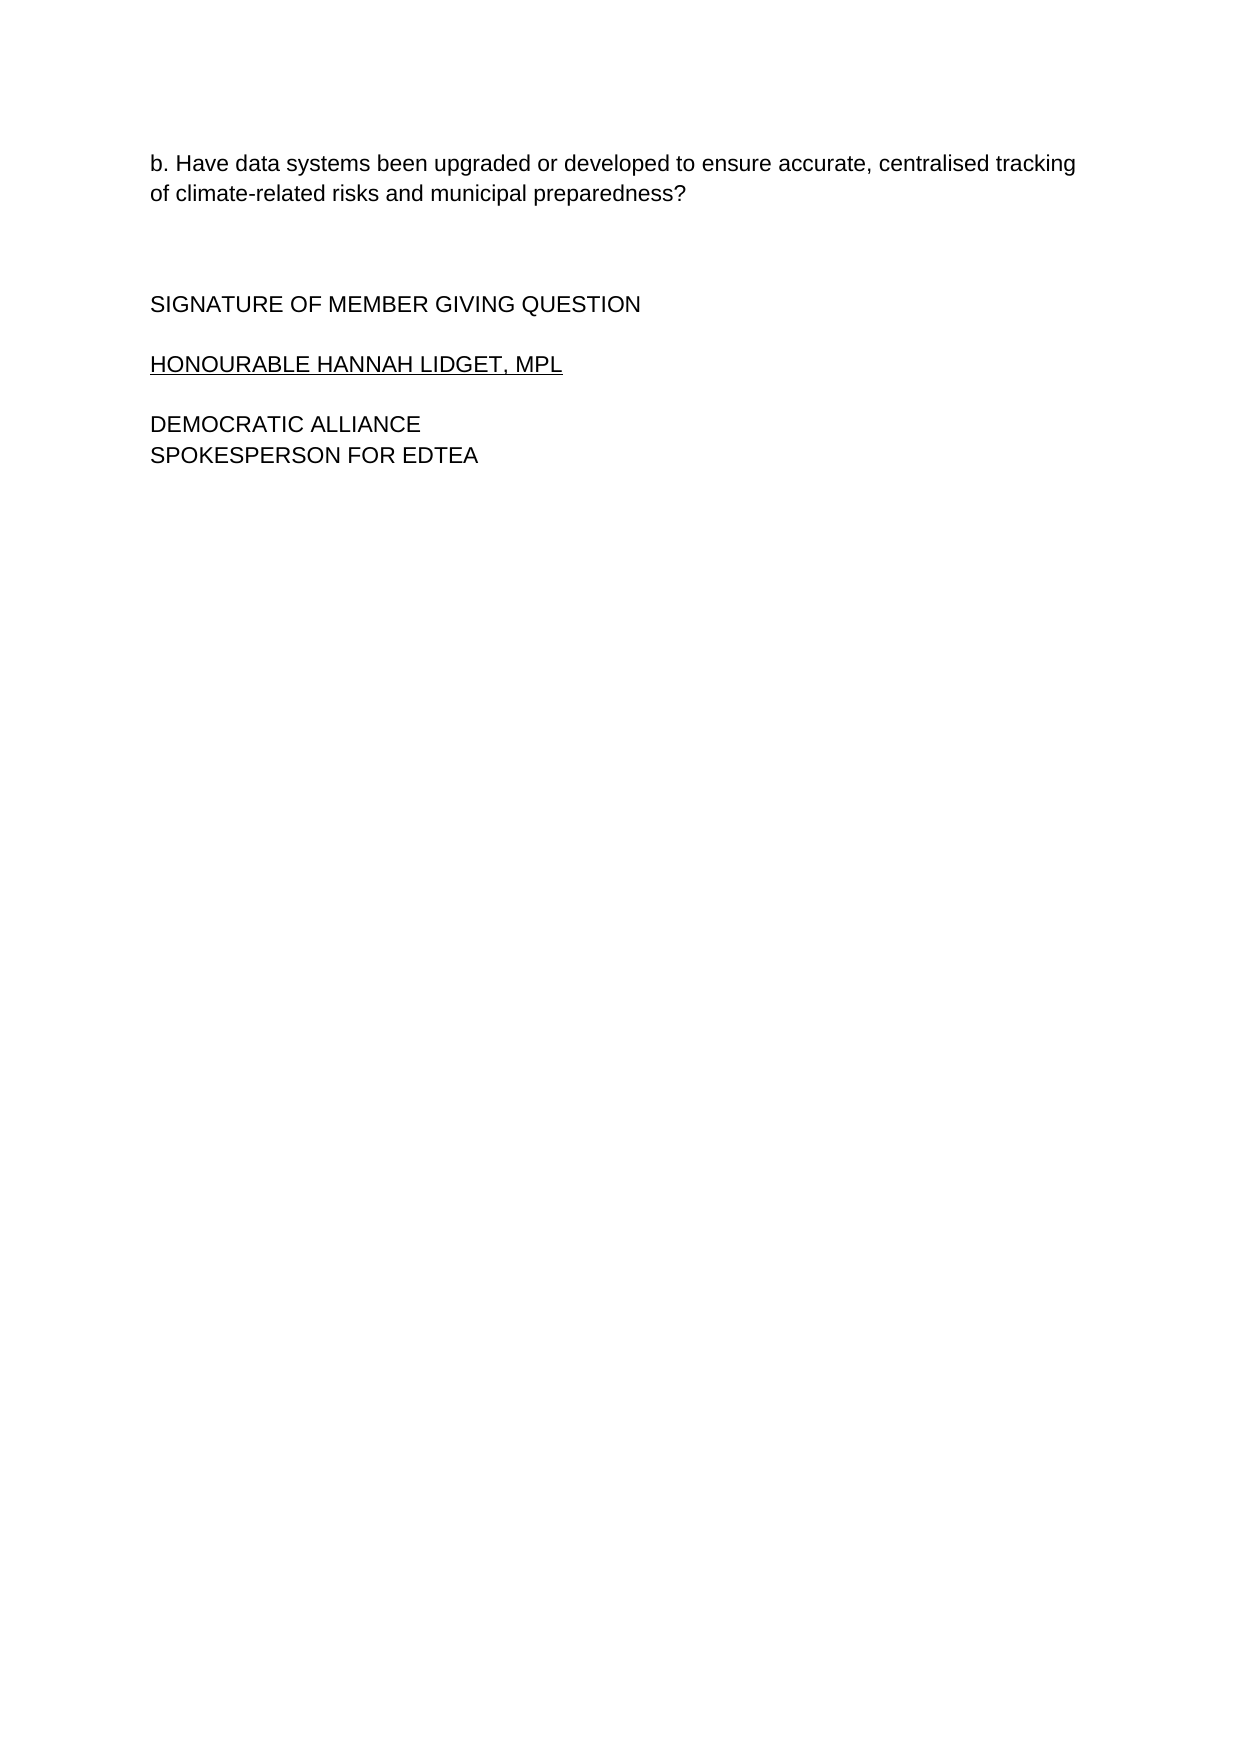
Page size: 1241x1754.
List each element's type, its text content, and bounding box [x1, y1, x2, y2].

text SPOKESPERSON FOR EDTEA [150, 442, 1090, 468]
text b. Have data systems been upgraded or developed to ensure accurate, centralised tracking of climate-related risks and municipal preparedness? [150, 150, 1090, 207]
text SIGNATURE OF MEMBER GIVING QUESTION [150, 291, 1090, 317]
text HONOURABLE HANNAH LIDGET, MPL [150, 351, 1090, 377]
text DEMOCRATIC ALLIANCE [150, 411, 1090, 438]
